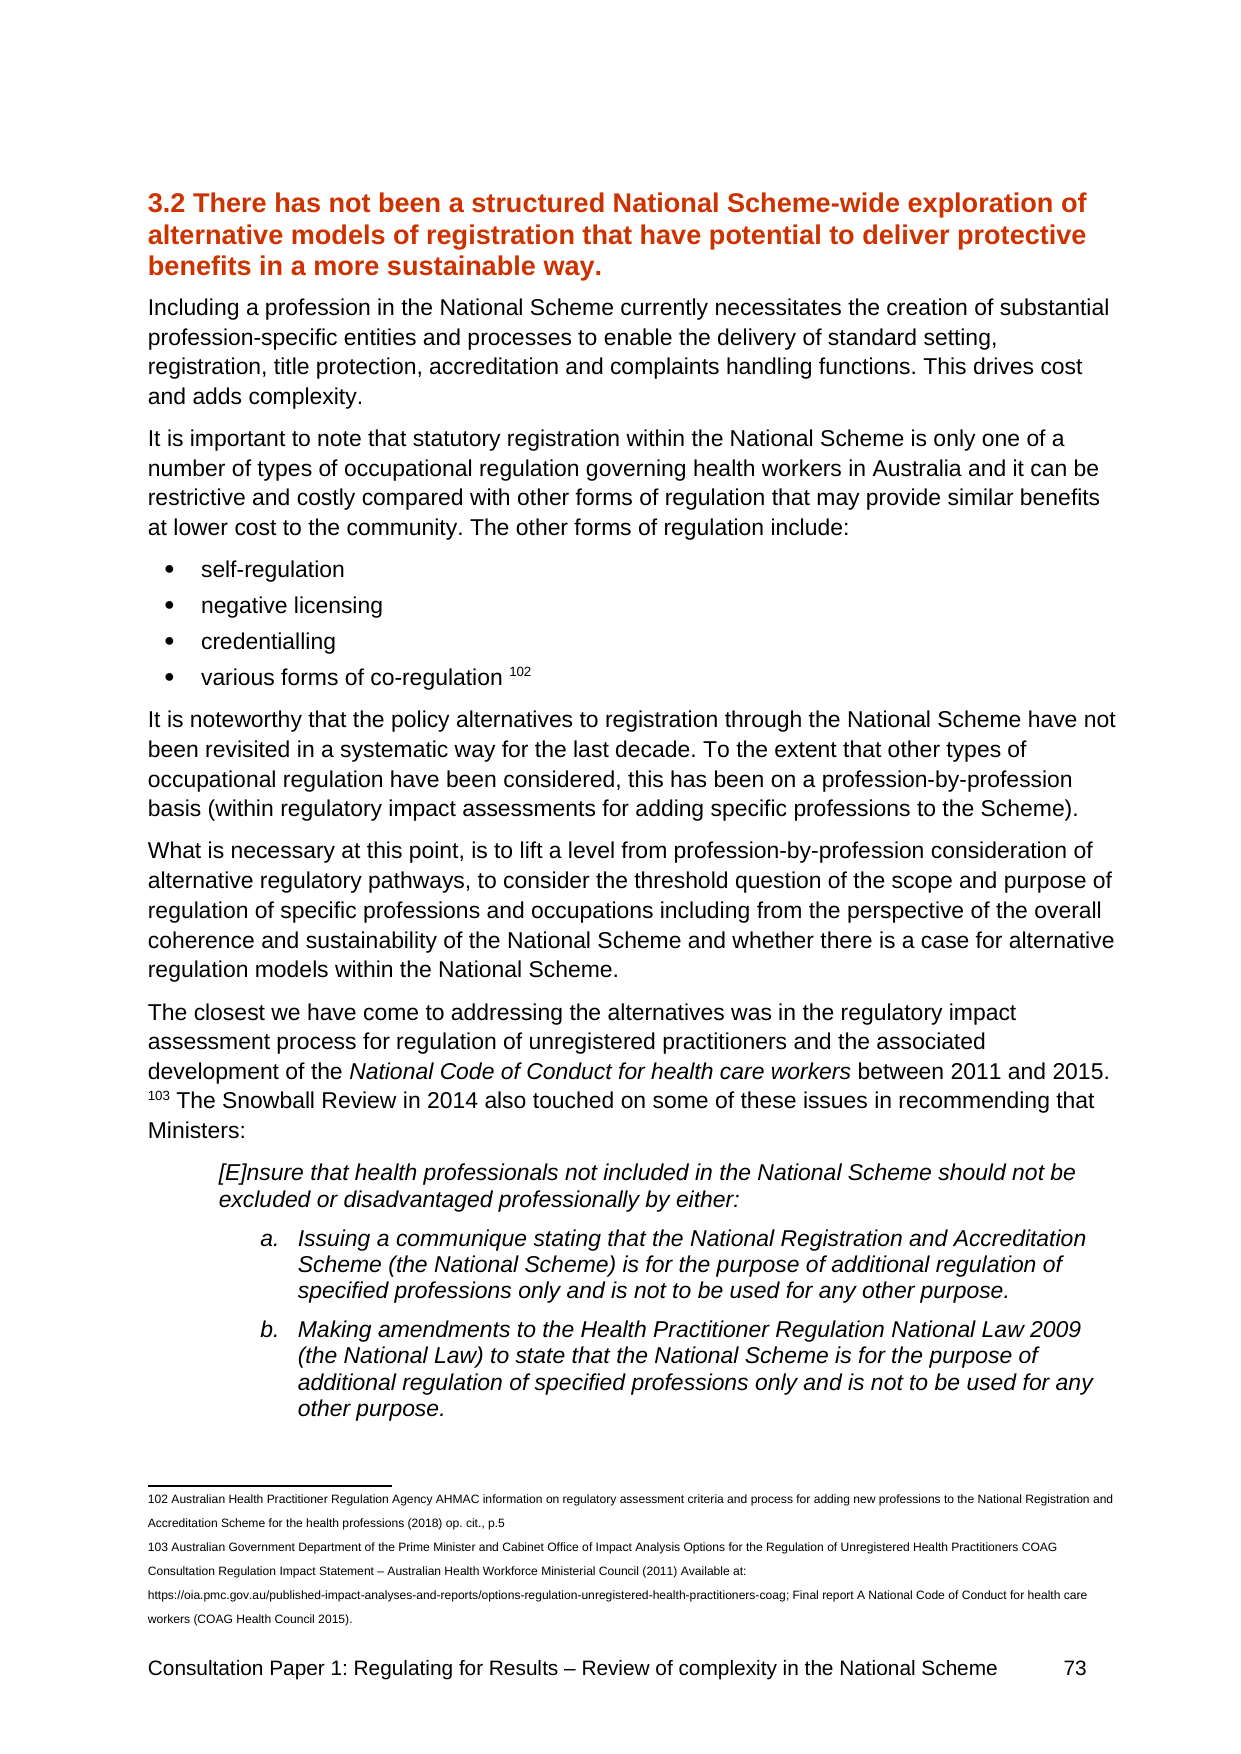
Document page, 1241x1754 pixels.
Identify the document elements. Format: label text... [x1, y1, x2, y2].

list self-regulation [165, 556, 1122, 583]
text The closest we have come to addressing the alternatives was in the regulatory impact assessment process for regulation of unregistered practitioners and the associated development of the National Code of Conduct for health care workers between 2011 and 2015. The Snowball Review in 2014 also touched on some of these issues in recommending that Ministers: [148, 998, 1122, 1143]
list various forms of co-regulation [165, 664, 1122, 690]
list Issuing a communique stating that the National Registration and Accreditation Scheme (the National Scheme) is for the purpose of additional regulation of specified professions only and is not to be used for any other purpose. [260, 1224, 1122, 1304]
subtitle 3.2 There has not been a structured National Scheme-wide exploration of alternative models of registration that have potential to deliver protective benefits in a more sustainable way. [148, 187, 1122, 281]
list credentialling [165, 628, 1122, 654]
text It is noteworthy that the policy alternatives to registration through the National Scheme have not been revisited in a systematic way for the last decade. To the extent that other types of occupational regulation have been considered, this has been on a profession-by-profession basis (within regulatory impact assessments for adding specific professions to the Scheme). [148, 706, 1122, 822]
text Including a profession in the National Scheme currently necessitates the creation of substantial profession-specific entities and processes to enable the delivery of standard setting, registration, title protection, accreditation and complaints handling functions. This drives cost and adds complexity. [148, 294, 1122, 409]
list negative licensing [165, 592, 1122, 618]
list Making amendments to the Health Practitioner Regulation National Law 2009 (the National Law) to state that the National Scheme is for the purpose of additional regulation of specified professions only and is not to be used for any other purpose. [260, 1316, 1122, 1422]
text It is important to note that statutory registration within the National Scheme is only one of a number of types of occupational regulation governing health workers in Australia and it can be restrictive and costly compared with other forms of regulation that may provide similar benefits at lower cost to the community. The other forms of regulation include: [148, 425, 1122, 540]
text What is necessary at this point, is to lift a level from profession-by-profession consideration of alternative regulatory pathways, to consider the threshold question of the scope and purpose of regulation of specific professions and occupations including from the perspective of the overall coherence and sustainability of the National Scheme and whether there is a case for alternative regulation models within the National Scheme. [148, 837, 1122, 983]
text [E]nsure that health professionals not included in the National Scheme should not be excluded or disadvantaged professionally by either: [218, 1159, 1122, 1212]
